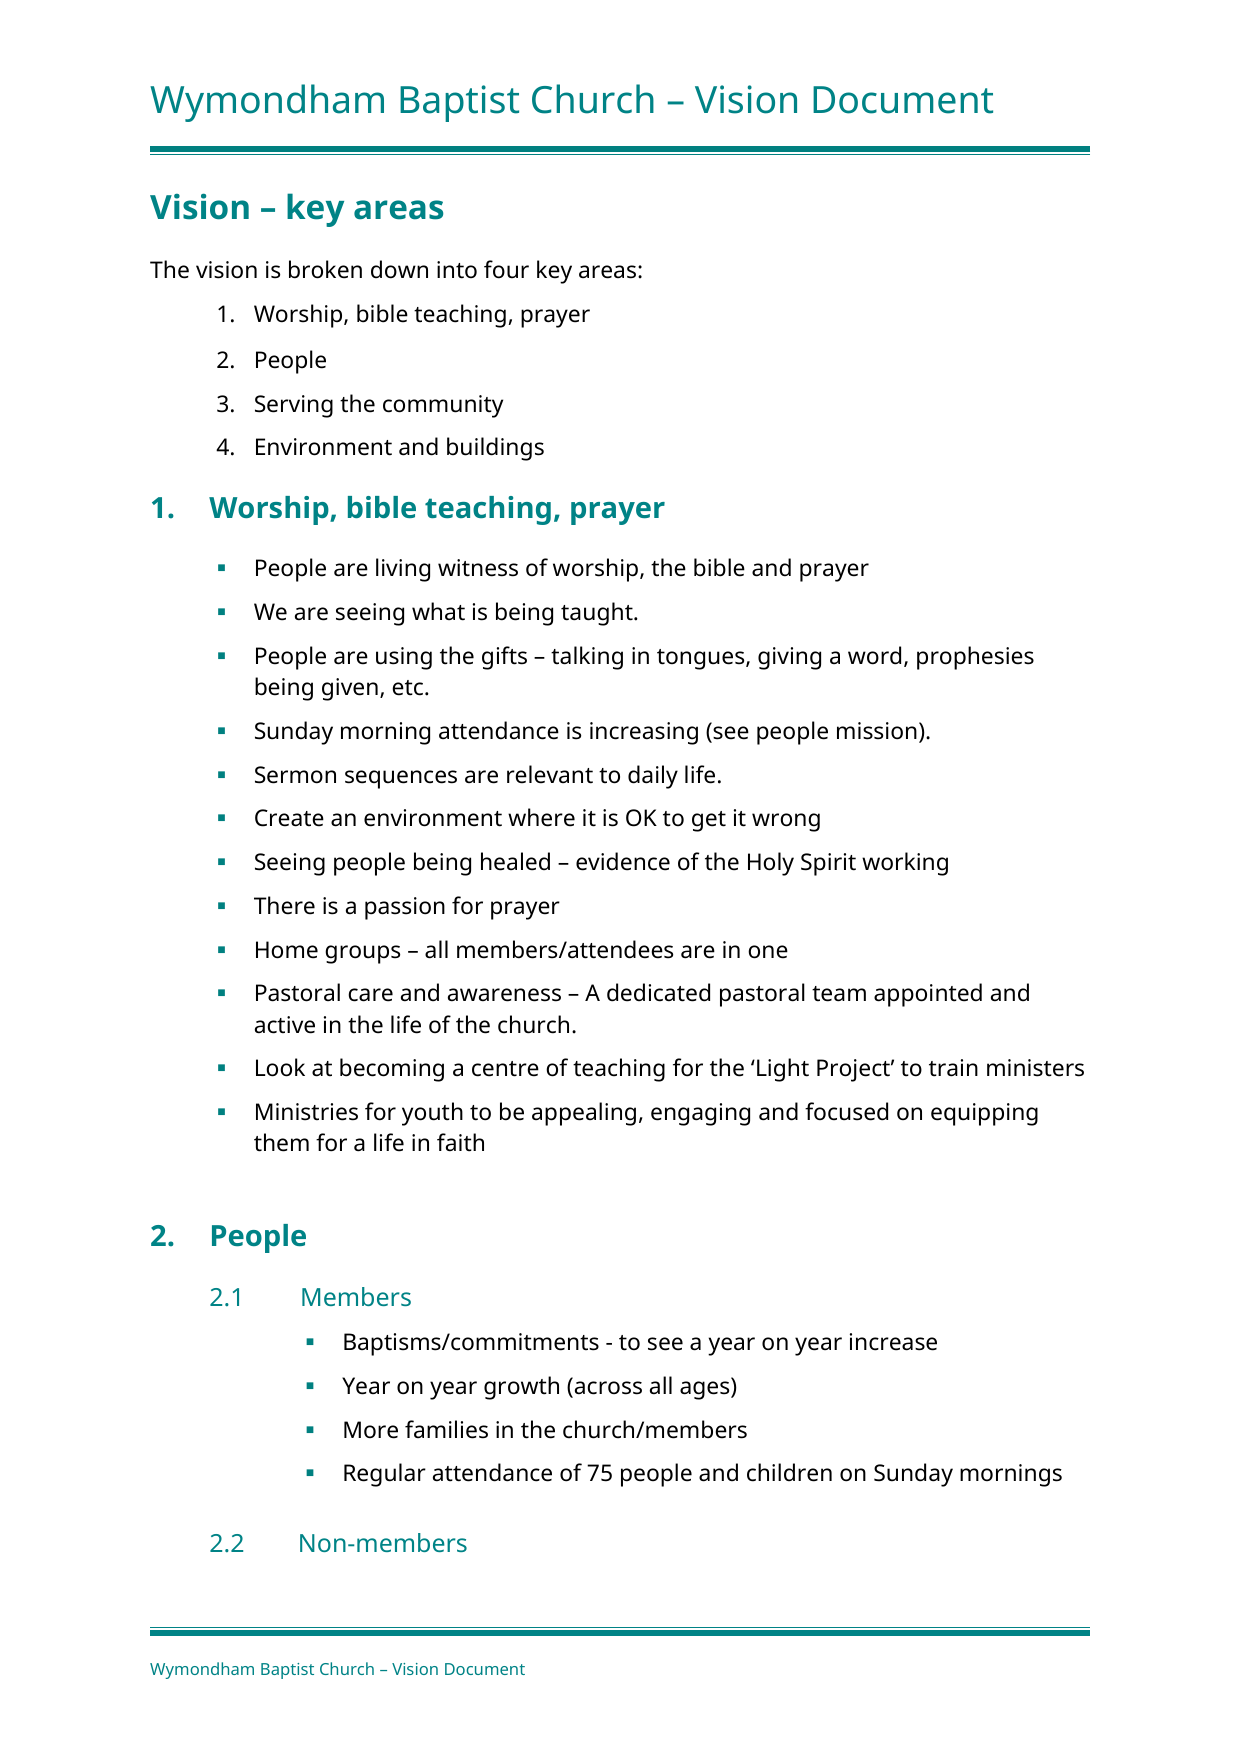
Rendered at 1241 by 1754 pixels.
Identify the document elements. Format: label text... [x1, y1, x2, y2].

list People [150, 1215, 1090, 1254]
list People [216, 344, 1090, 375]
list Year on year growth (across all ages) [304, 1370, 1090, 1401]
list Worship, bible teaching, prayer [150, 488, 1090, 527]
list People are living witness of worship, the bible and prayer [216, 552, 1090, 583]
list Pastoral care and awareness – A dedicated pastoral team appointed and active in the life of the church. [216, 977, 1090, 1040]
list Create an environment where it is OK to get it wrong [216, 802, 1090, 833]
list Sermon sequences are relevant to daily life. [216, 758, 1090, 790]
list People are using the gifts – talking in tongues, giving a word, prophesies being given, etc. [216, 640, 1090, 702]
text Vision – key areas [150, 183, 1090, 229]
list Home groups – all members/attendees are in one [216, 933, 1090, 965]
list Regular attendance of 75 people and children on Sunday mornings [304, 1457, 1090, 1488]
list Environment and buildings [216, 431, 1090, 463]
list Sunday morning attendance is increasing (see people mission). [216, 715, 1090, 746]
list More families in the church/members [304, 1413, 1090, 1445]
text 2.1 Members [209, 1279, 1090, 1313]
list Seeing people being healed – evidence of the Holy Spirit working [216, 846, 1090, 877]
list Serving the community [216, 388, 1090, 419]
list Look at becoming a centre of teaching for the ‘Light Project’ to train ministers [216, 1052, 1090, 1083]
list Ministries for youth to be appealing, engaging and focused on equipping them for a life in faith [216, 1096, 1090, 1158]
list Worship, bible teaching, prayer [216, 298, 1090, 329]
list Baptisms/commitments - to see a year on year increase [304, 1326, 1090, 1357]
list There is a passion for prayer [216, 890, 1090, 921]
text 2.2 Non-members [209, 1526, 1090, 1560]
list We are seeing what is being taught. [216, 596, 1090, 627]
text The vision is broken down into four key areas: [150, 254, 1090, 285]
